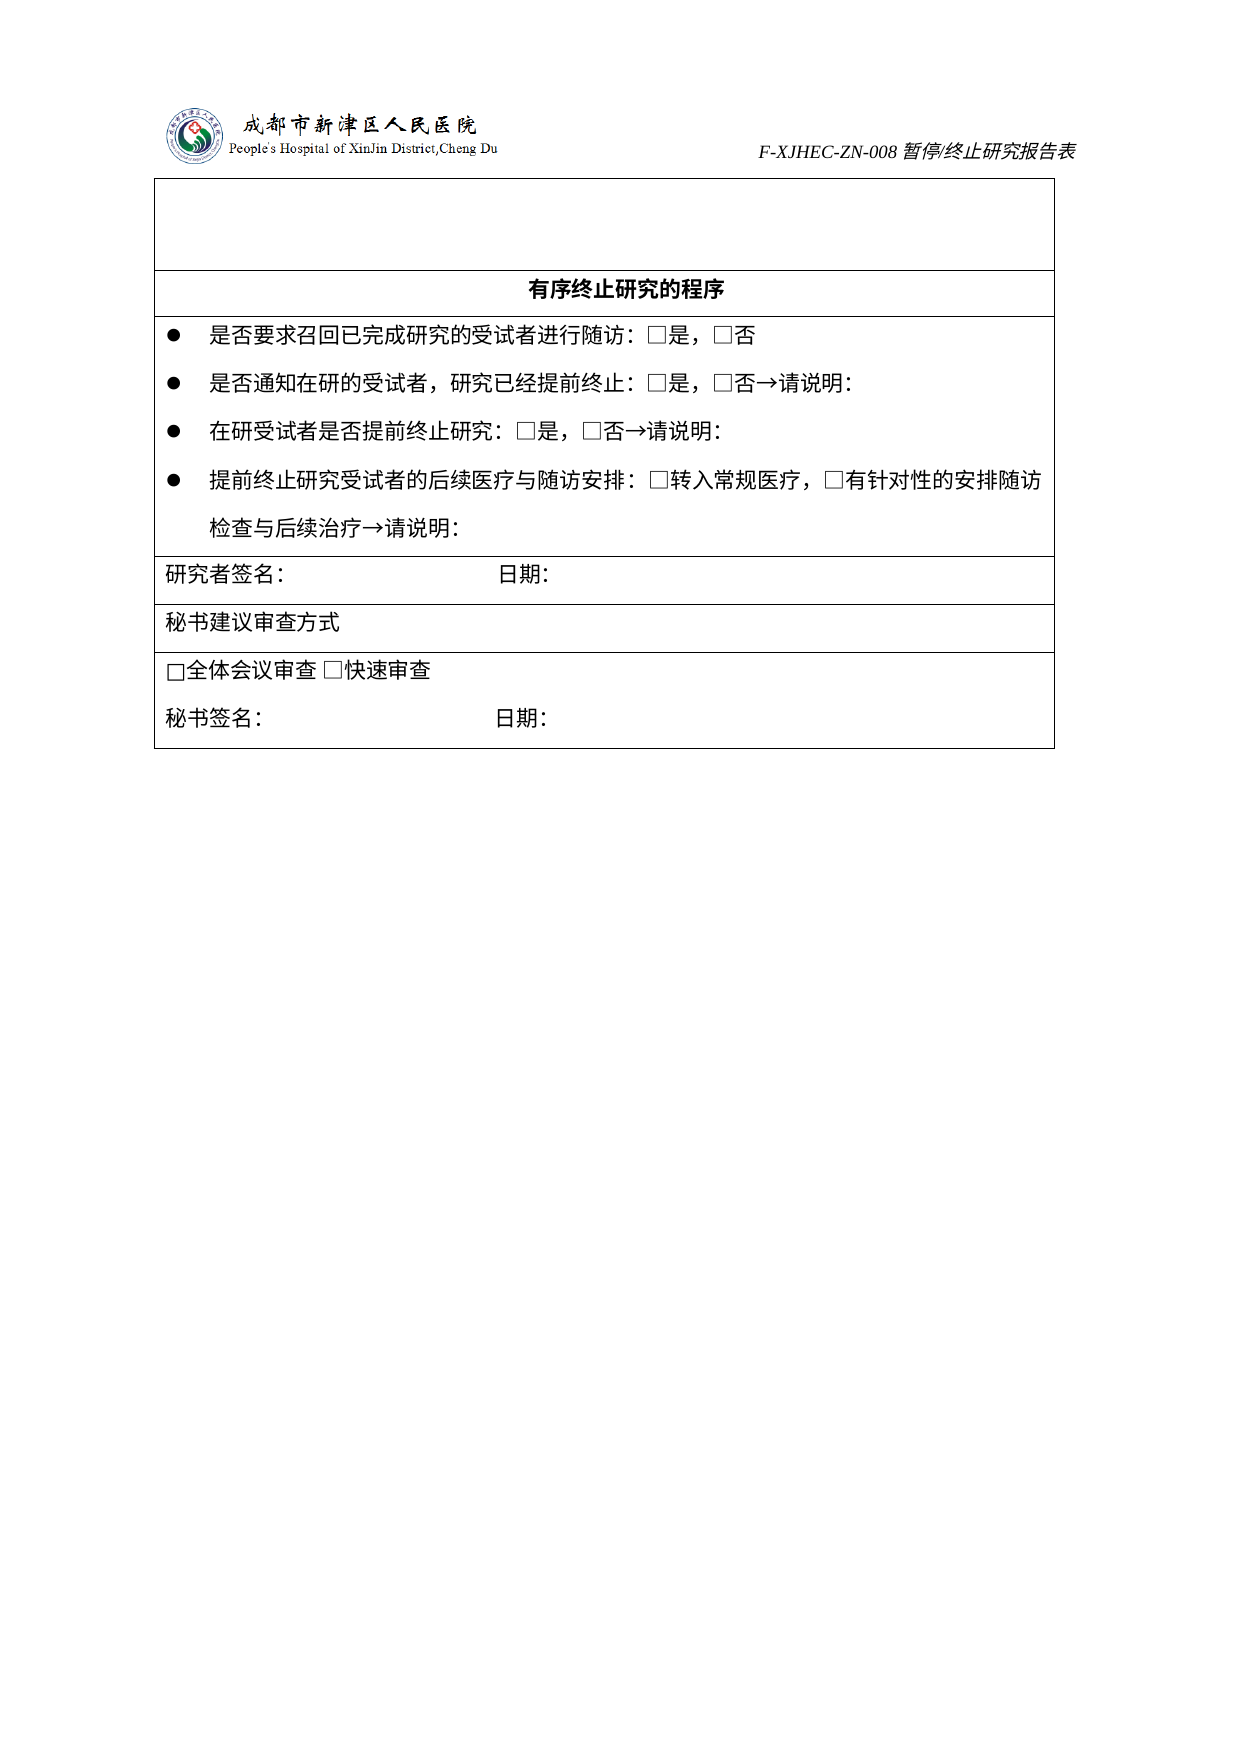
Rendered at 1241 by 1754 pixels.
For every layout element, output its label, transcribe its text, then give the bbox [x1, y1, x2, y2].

table_cell 是否要求召回已完成研究的受试者进行随访：□是，□否 是否通知在研的受试者，研究已经提前终止：□是，□否→请说明： 在研受试者是否提前终止研究：□是，□否→请说明： 提前终止研究受试者的后续医疗与随访安排：□转入常规医疗，□有针对性的安排随访检查与后续治疗→请说明： [155, 317, 1054, 556]
picture [163, 104, 499, 166]
table_cell 研究者签名： 日期： [155, 557, 1054, 604]
table_cell 秘书建议审查方式 [155, 605, 1054, 652]
table_cell □全体会议审查 □快速审查 秘书签名： 日期： [155, 653, 1054, 748]
table_cell [155, 179, 1054, 270]
table_cell 有序终止研究的程序 [155, 271, 1054, 316]
